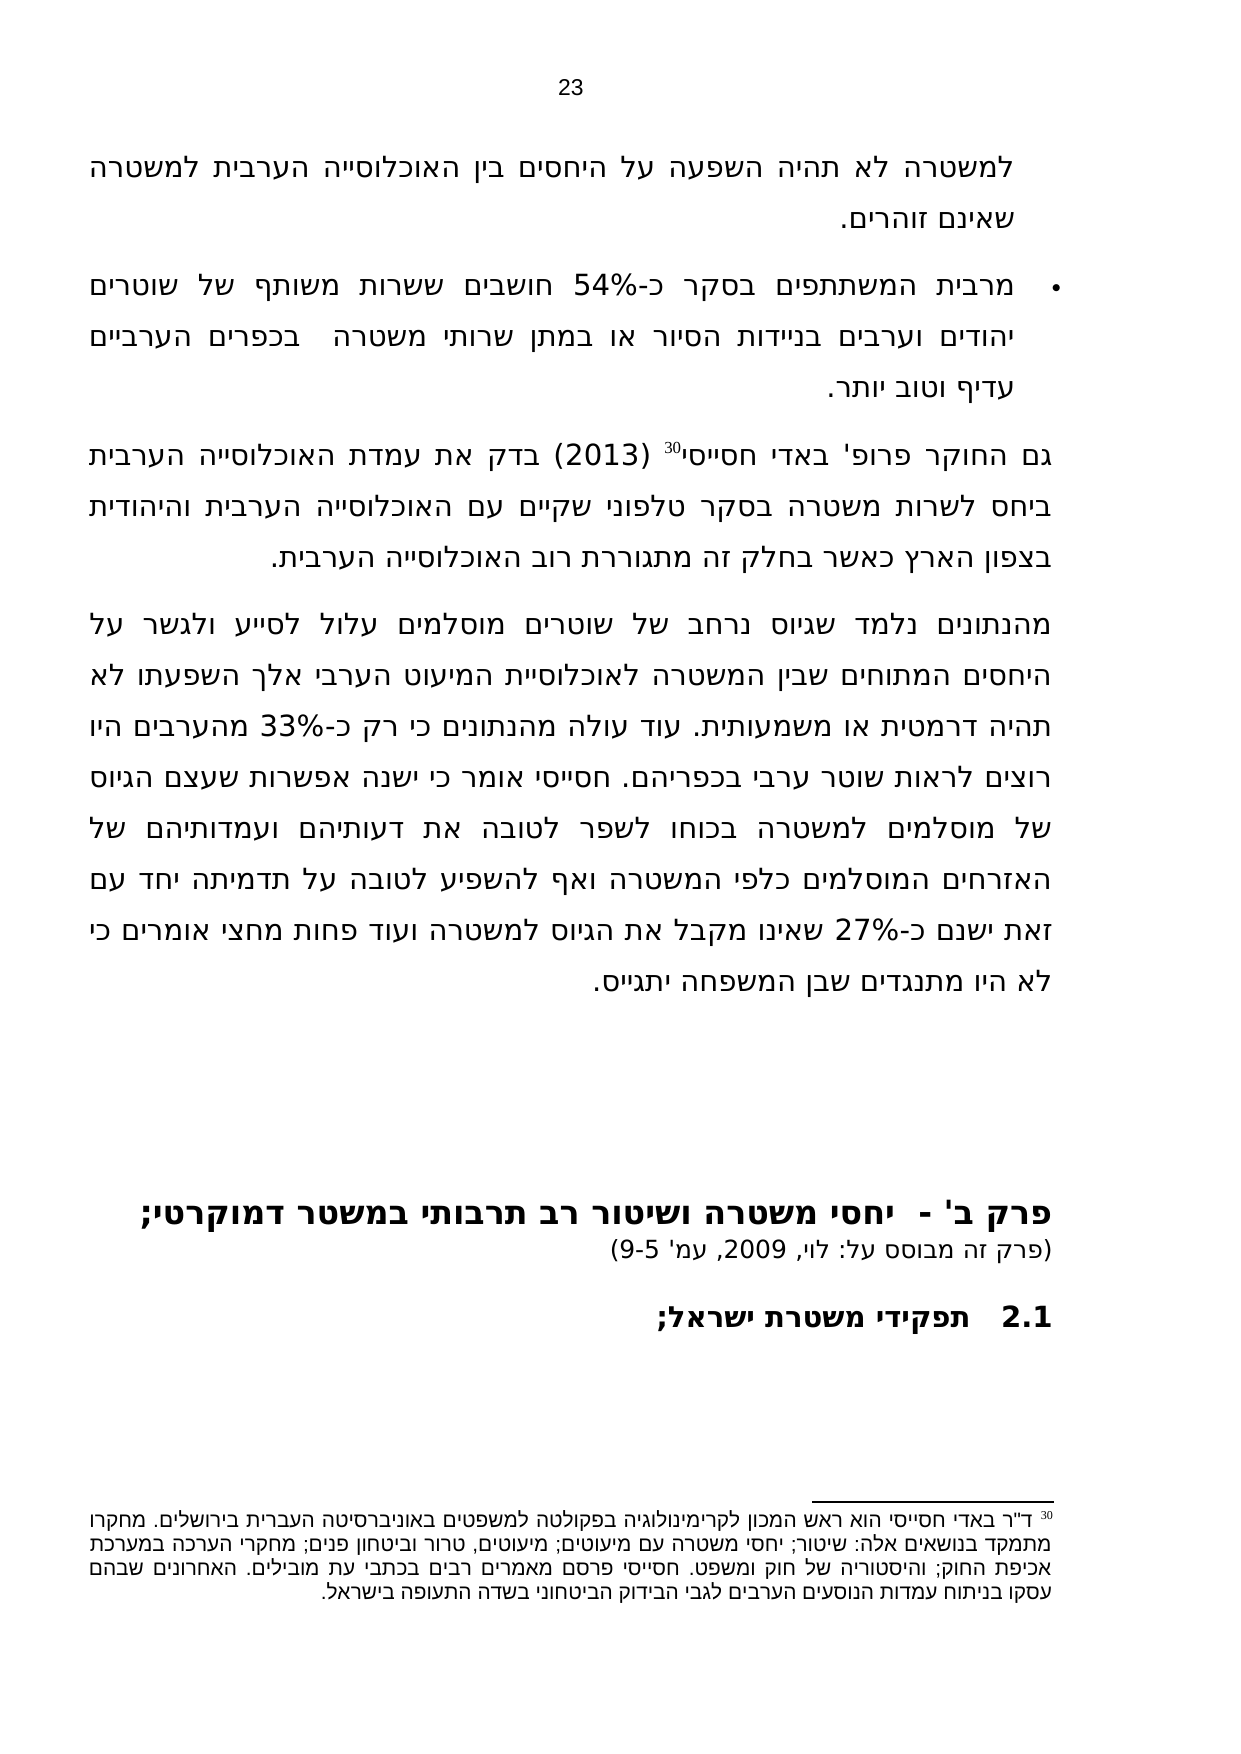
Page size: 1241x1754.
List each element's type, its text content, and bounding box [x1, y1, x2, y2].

text מהנתונים נלמד שגיוס נרחב של שוטרים מוסלמים עלול לסייע ולגשר על היחסים המתוחים שבין המשטרה לאוכלוסיית המיעוט הערבי אלך השפעתו לא תהיה דרמטית או משמעותית. עוד עולה מהנתונים כי רק כ-33% מהערבים היו רוצים לראות שוטר ערבי בכפריהם. חסייסי אומר כי ישנה אפשרות שעצם הגיוס של מוסלמים למשטרה בכוחו לשפר לטובה את דעותיהם ועמדותיהם של האזרחים המוסלמים כלפי המשטרה ואף להשפיע לטובה על תדמיתה יחד עם זאת ישנם כ-27% שאינו מקבל את הגיוס למשטרה ועוד פחות מחצי אומרים כי לא היו מתנגדים שבן המשפחה יתגייס. [89, 608, 1053, 998]
subtitle 2.1 תפקידי משטרת ישראל; [89, 1300, 1053, 1334]
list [89, 150, 1053, 235]
text (פרק זה מבוסס על: לוי, 2009, עמ' 9-5) [89, 1236, 1053, 1265]
text גם החוקר פרופ' באדי חסייסי (2013) בדק את עמדת האוכלוסייה הערבית ביחס לשרות משטרה בסקר טלפוני שקיים עם האוכלוסייה הערבית והיהודית בצפון הארץ כאשר בחלק זה מתגוררת רוב האוכלוסייה הערבית. [89, 438, 1053, 574]
subtitle פרק ב' - יחסי משטרה ושיטור רב תרבותי במשטר דמוקרטי; [89, 1194, 1053, 1232]
list מרבית המשתתפים בסקר כ-54% חושבים ששרות משותף של שוטרים יהודים וערבים בניידות הסיור או במתן שרותי משטרה בכפרים הערביים עדיף וטוב יותר. [89, 268, 1053, 404]
